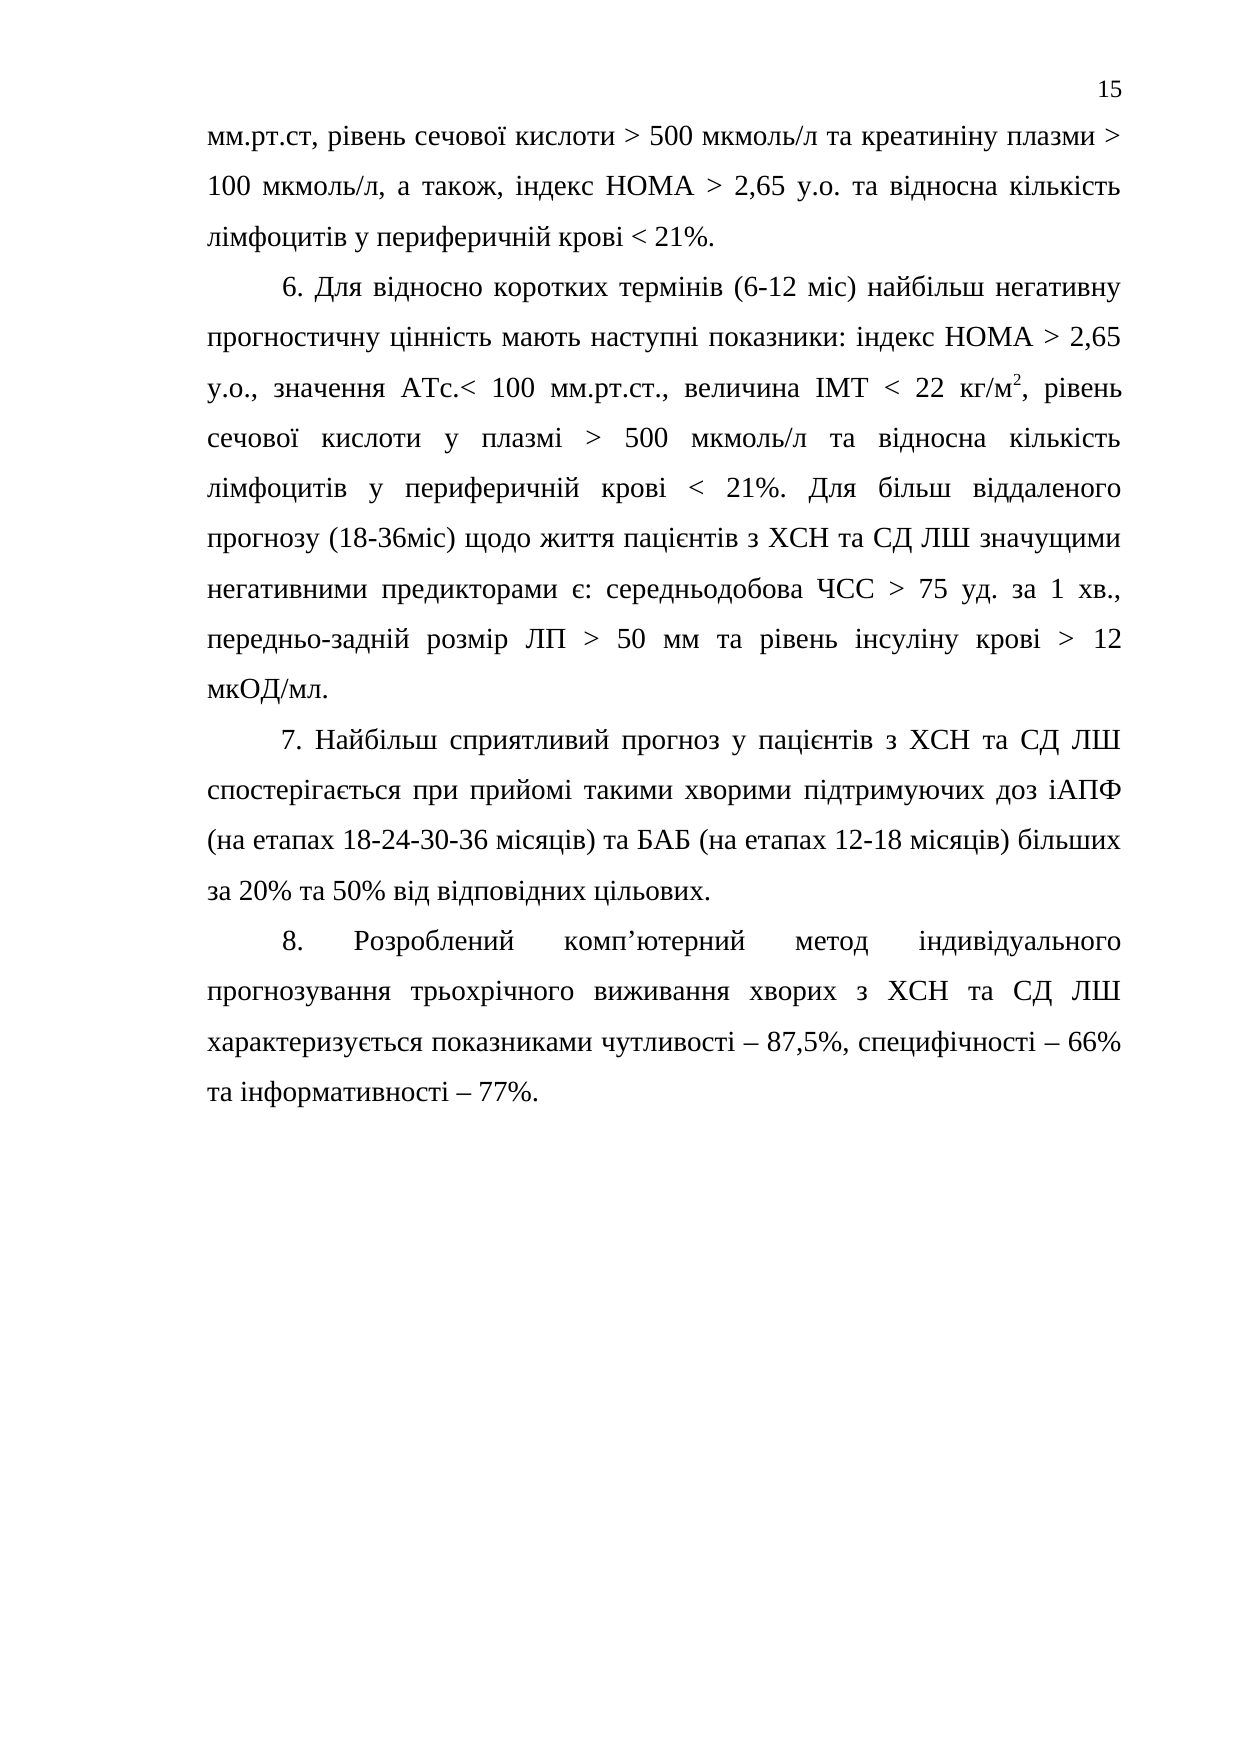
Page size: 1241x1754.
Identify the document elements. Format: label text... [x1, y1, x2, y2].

text 8. Розроблений комп’ютерний метод індивідуального прогнозування трьохрічного виживання хворих з ХСН та СД ЛШ характеризується показниками чутливості – 87,5%, специфічності – 66% та інформативності – 77%. [207, 923, 1122, 1108]
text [207, 118, 1122, 252]
text 6. Для відносно коротких термінів (6-12 міс) найбільш негативну прогностичну цінність мають наступні показники: індекс НОМА > 2,65 у.о., значення АТс.< .рт.ст., величина ІМТ < 22 кг/м2, рівень сечової кислоти у плазмі > 500 мкмоль/л та відносна кількість лімфоцитів у периферичній крові < 21%. Для більш віддаленого прогнозу (18-36міс) щодо життя пацієнтів з ХСН та СД ЛШ значущими негативними предикторами є: середньодобова ЧСС > 75 уд. за 1 хв., передньо-задній розмір ЛП > та рівень інсуліну крові > 12 мкОД/мл. [207, 269, 1122, 705]
text 7. Найбільш сприятливий прогноз у пацієнтів з ХСН та СД ЛШ спостерігається при прийомі такими хворими підтримуючих доз іАПФ (на етапах 18-24-30-36 місяців) та БАБ (на етапах 12-18 місяців) більших за 20% та 50% від відповідних цільових. [207, 722, 1122, 906]
